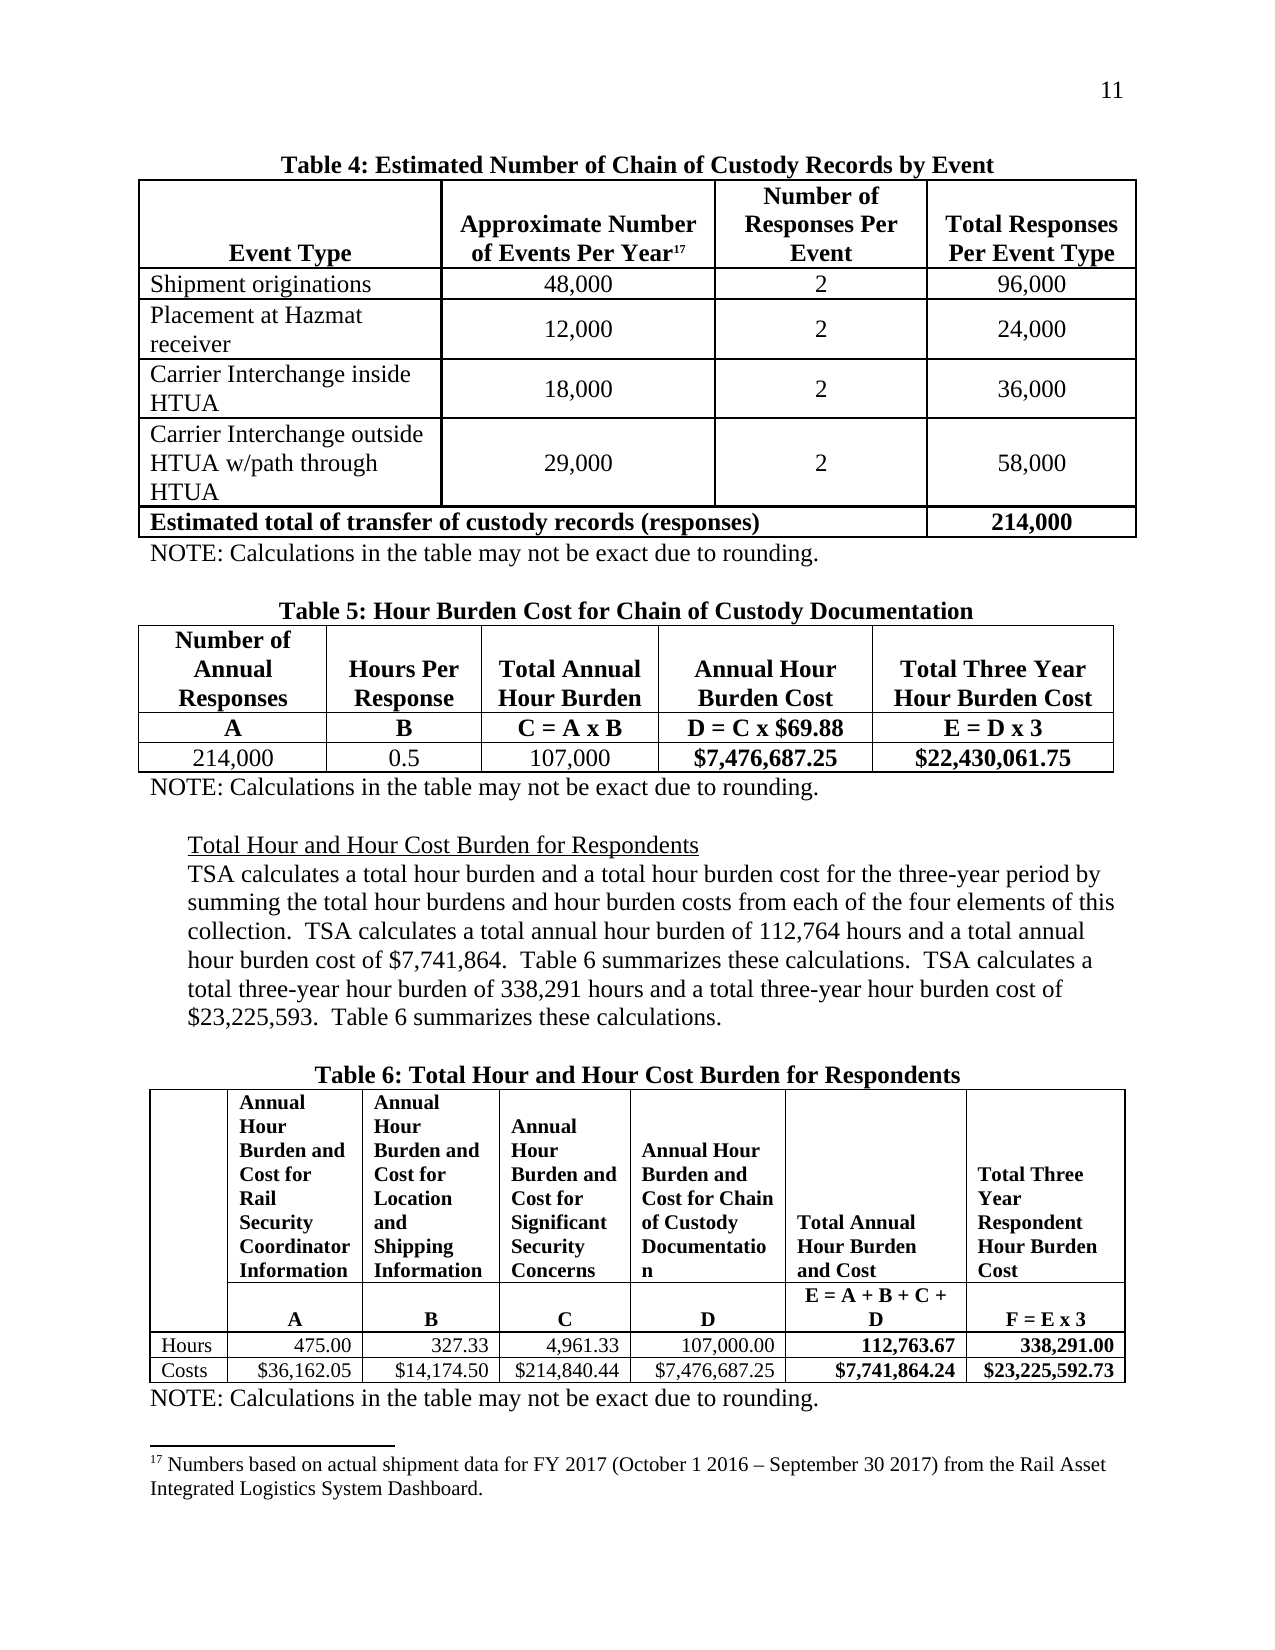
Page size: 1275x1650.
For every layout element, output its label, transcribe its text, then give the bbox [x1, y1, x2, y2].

table_cell E = A + B + C + D [786, 1283, 966, 1331]
table_header Table 6: Total Hour and Hour Cost Burden for Respondents [150, 1060, 1125, 1089]
table_cell [151, 1090, 227, 1331]
table_cell 2 [716, 300, 926, 357]
table_cell Total Annual Hour Burden [482, 626, 658, 712]
table_cell 107,000 [482, 743, 658, 771]
table_cell 96,000 [928, 269, 1135, 298]
text Total Hour and Hour Cost Burden for Respondents [187, 830, 1125, 859]
table_cell 475.00 [228, 1333, 362, 1357]
table_cell 48,000 [443, 269, 714, 298]
table_cell Total Annual Hour Burden and Cost [786, 1090, 966, 1282]
table_cell 2 [716, 360, 926, 417]
table_cell Annual Hour Burden Cost [659, 626, 872, 712]
table_cell 36,000 [928, 360, 1135, 417]
table_cell 214,000 [139, 743, 326, 771]
table_cell A [228, 1283, 362, 1331]
table_cell Shipment originations [140, 269, 440, 298]
table_cell B [327, 713, 481, 742]
text NOTE: Calculations in the table may not be exact due to rounding. [150, 772, 1125, 801]
table_cell Approximate Number of Events Per Year [443, 181, 714, 267]
table_cell Costs [151, 1358, 227, 1382]
text TSA calculates a total hour burden and a total hour burden cost for the three-year period by summing the total hour burdens and hour burden costs from each of the four elements of this collection. TSA calculates a total annual hour burden of 112,764 hours and a total annual hour burden cost of $7,741,864. Table 6 summarizes these calculations. TSA calculates a total three-year hour burden of 338,291 hours and a total three-year hour burden cost of $23,225,593. Table 6 summarizes these calculations. [187, 859, 1125, 1031]
text NOTE: Calculations in the table may not be exact due to rounding. [150, 538, 1125, 567]
table_cell D [631, 1283, 785, 1331]
table_cell $7,476,687.25 [631, 1358, 785, 1382]
table_cell Total Three Year Hour Burden Cost [873, 626, 1113, 712]
table_cell Event Type [140, 181, 440, 267]
table_cell Estimated total of transfer of custody records (responses) [140, 508, 926, 536]
table_cell $36,162.05 [228, 1358, 362, 1382]
table_cell $14,174.50 [363, 1358, 499, 1382]
table_cell 327.33 [363, 1333, 499, 1357]
table_cell $22,430,061.75 [873, 743, 1113, 771]
table_cell $23,225,592.73 [967, 1358, 1124, 1382]
table_cell Carrier Interchange inside HTUA [140, 360, 440, 417]
table_cell C = A x B [482, 713, 658, 742]
table_cell E = D x 3 [873, 713, 1113, 742]
table_header Table 4: Estimated Number of Chain of Custody Records by Event [139, 150, 1136, 179]
table_cell Hours Per Response [327, 626, 481, 712]
table_header Table 5: Hour Burden Cost for Chain of Custody Documentation [139, 596, 1114, 624]
table_cell Total Three Year Respondent Hour Burden Cost [967, 1090, 1124, 1282]
table_cell B [363, 1283, 499, 1331]
table_cell 0.5 [327, 743, 481, 771]
table_cell D = C x $69.88 [659, 713, 872, 742]
table_cell Annual Hour Burden and Cost for Chain of Custody Documentation [631, 1090, 785, 1282]
table_cell Annual Hour Burden and Cost for Rail Security Coordinator Information [228, 1090, 362, 1282]
table_cell $7,476,687.25 [659, 743, 872, 771]
table_cell 58,000 [928, 419, 1135, 505]
table_cell C [500, 1283, 630, 1331]
table_cell 12,000 [443, 300, 714, 357]
text NOTE: Calculations in the table may not be exact due to rounding. [150, 1383, 1125, 1411]
table_cell Number of Responses Per Event [716, 181, 926, 267]
table_cell Carrier Interchange outside HTUA w/path through HTUA [140, 419, 440, 505]
table_cell 107,000.00 [631, 1333, 785, 1357]
table_cell Annual Hour Burden and Cost for Significant Security Concerns [500, 1090, 630, 1282]
table_cell 214,000 [928, 508, 1135, 536]
table_cell 4,961.33 [500, 1333, 630, 1357]
table_cell Annual Hour Burden and Cost for Location and Shipping Information [363, 1090, 499, 1282]
table_cell F = E x 3 [967, 1283, 1124, 1331]
table_cell 24,000 [928, 300, 1135, 357]
table_cell 18,000 [443, 360, 714, 417]
table_cell 338,291.00 [967, 1333, 1124, 1357]
table_cell Placement at Hazmat receiver [140, 300, 440, 357]
table_cell Hours [151, 1333, 227, 1357]
table_cell 2 [716, 419, 926, 505]
table_cell Total Responses Per Event Type [928, 181, 1135, 267]
table_cell $7,741,864.24 [786, 1358, 966, 1382]
table_cell Number of Annual Responses [139, 626, 326, 712]
table_cell 112,763.67 [786, 1333, 966, 1357]
table_cell $214,840.44 [500, 1358, 630, 1382]
table_cell 29,000 [443, 419, 714, 505]
table_cell A [139, 713, 326, 742]
table_cell 2 [716, 269, 926, 298]
